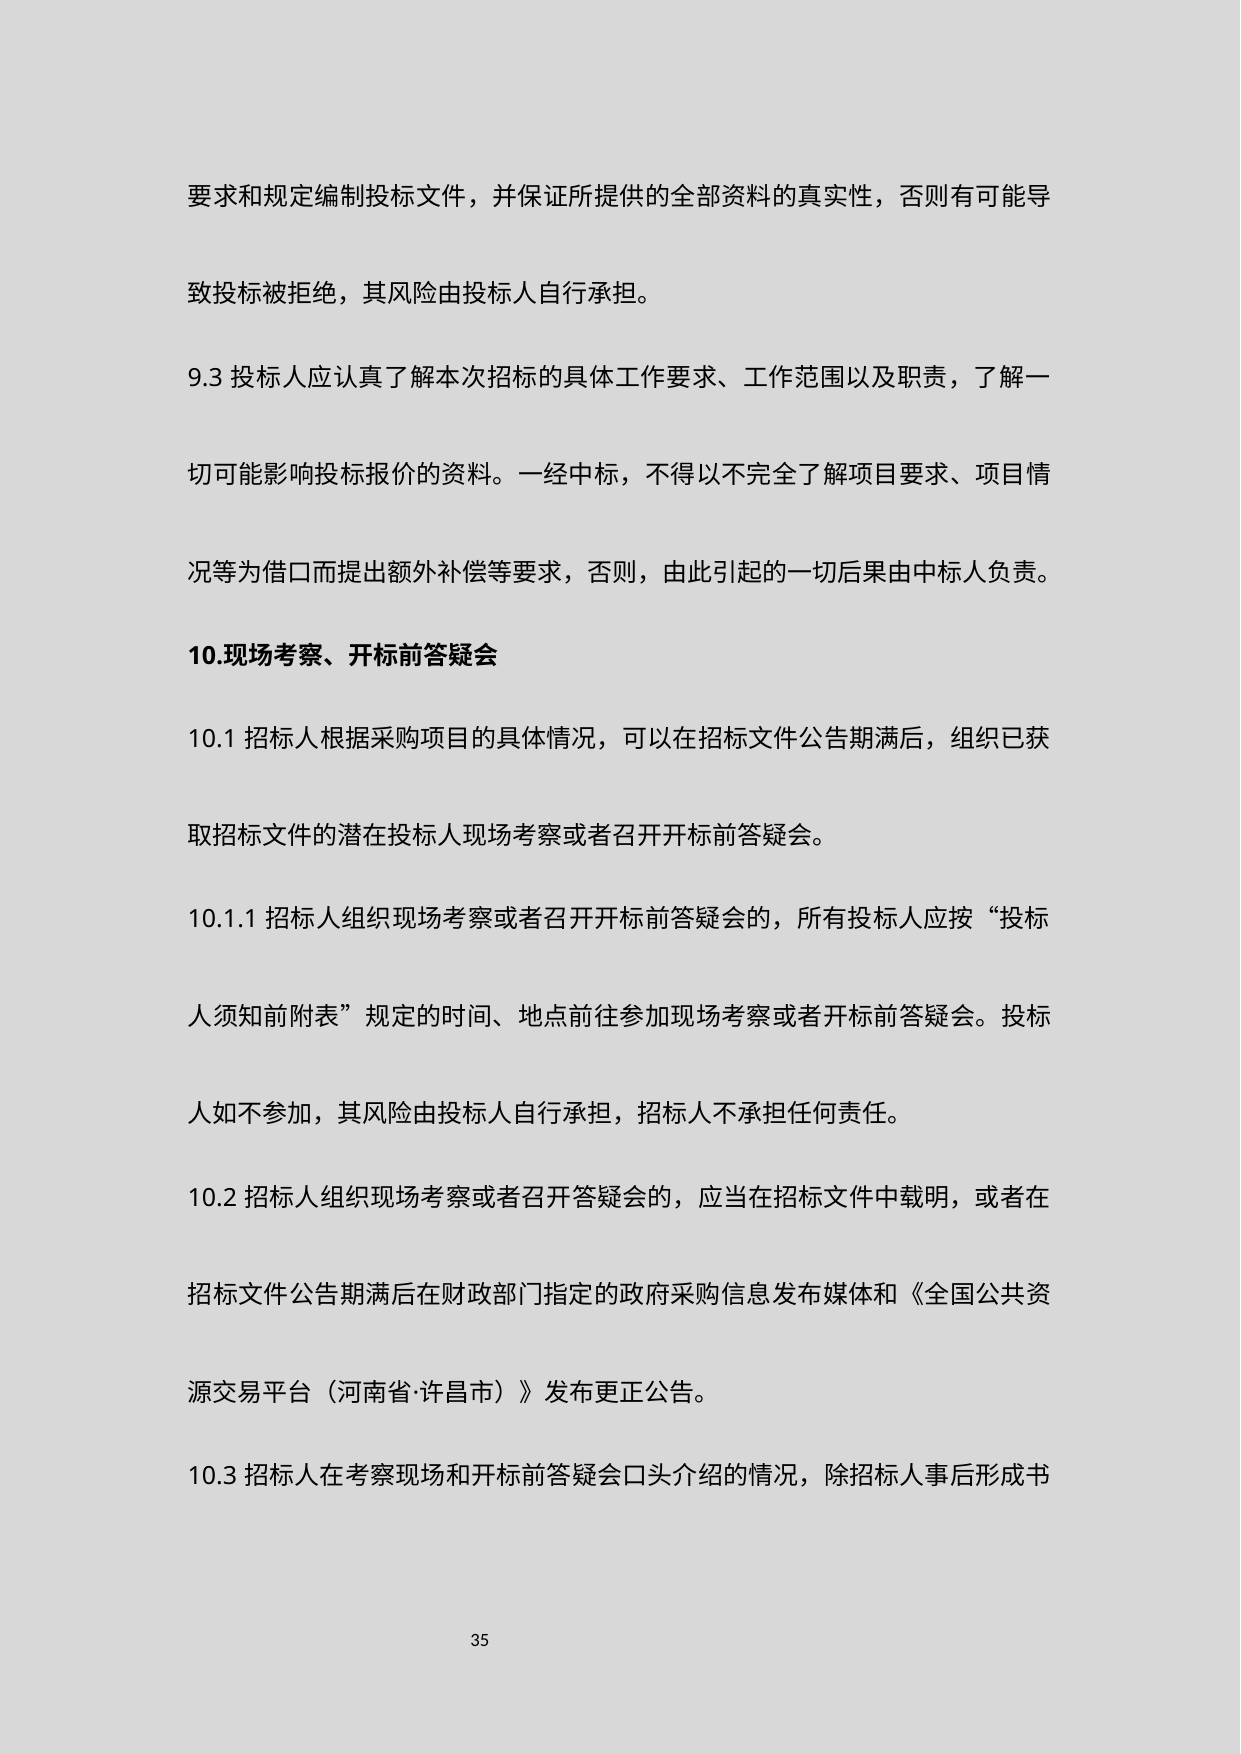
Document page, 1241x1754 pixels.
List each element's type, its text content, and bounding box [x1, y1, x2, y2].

text 10.1.1 招标人组织现场考察或者召开开标前答疑会的，所有投标人应按“投标人须知前附表”规定的时间、地点前往参加现场考察或者开标前答疑会。投标人如不参加，其风险由投标人自行承担，招标人不承担任何责任。 [187, 884, 1053, 1144]
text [187, 162, 1053, 324]
text 10.1 招标人根据采购项目的具体情况，可以在招标文件公告期满后，组织已获取招标文件的潜在投标人现场考察或者召开开标前答疑会。 [187, 704, 1053, 866]
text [187, 1441, 1053, 1506]
text 9.3 投标人应认真了解本次招标的具体工作要求、工作范围以及职责，了解一切可能影响投标报价的资料。一经中标，不得以不完全了解项目要求、项目情况等为借口而提出额外补偿等要求，否则，由此引起的一切后果由中标人负责。 [187, 343, 1053, 603]
text 10.2 招标人组织现场考察或者召开答疑会的，应当在招标文件中载明，或者在招标文件公告期满后在财政部门指定的政府采购信息发布媒体和《全国公共资源交易平台（河南省·许昌市）》发布更正公告。 [187, 1163, 1053, 1423]
text 10.现场考察、开标前答疑会 [187, 621, 1053, 686]
